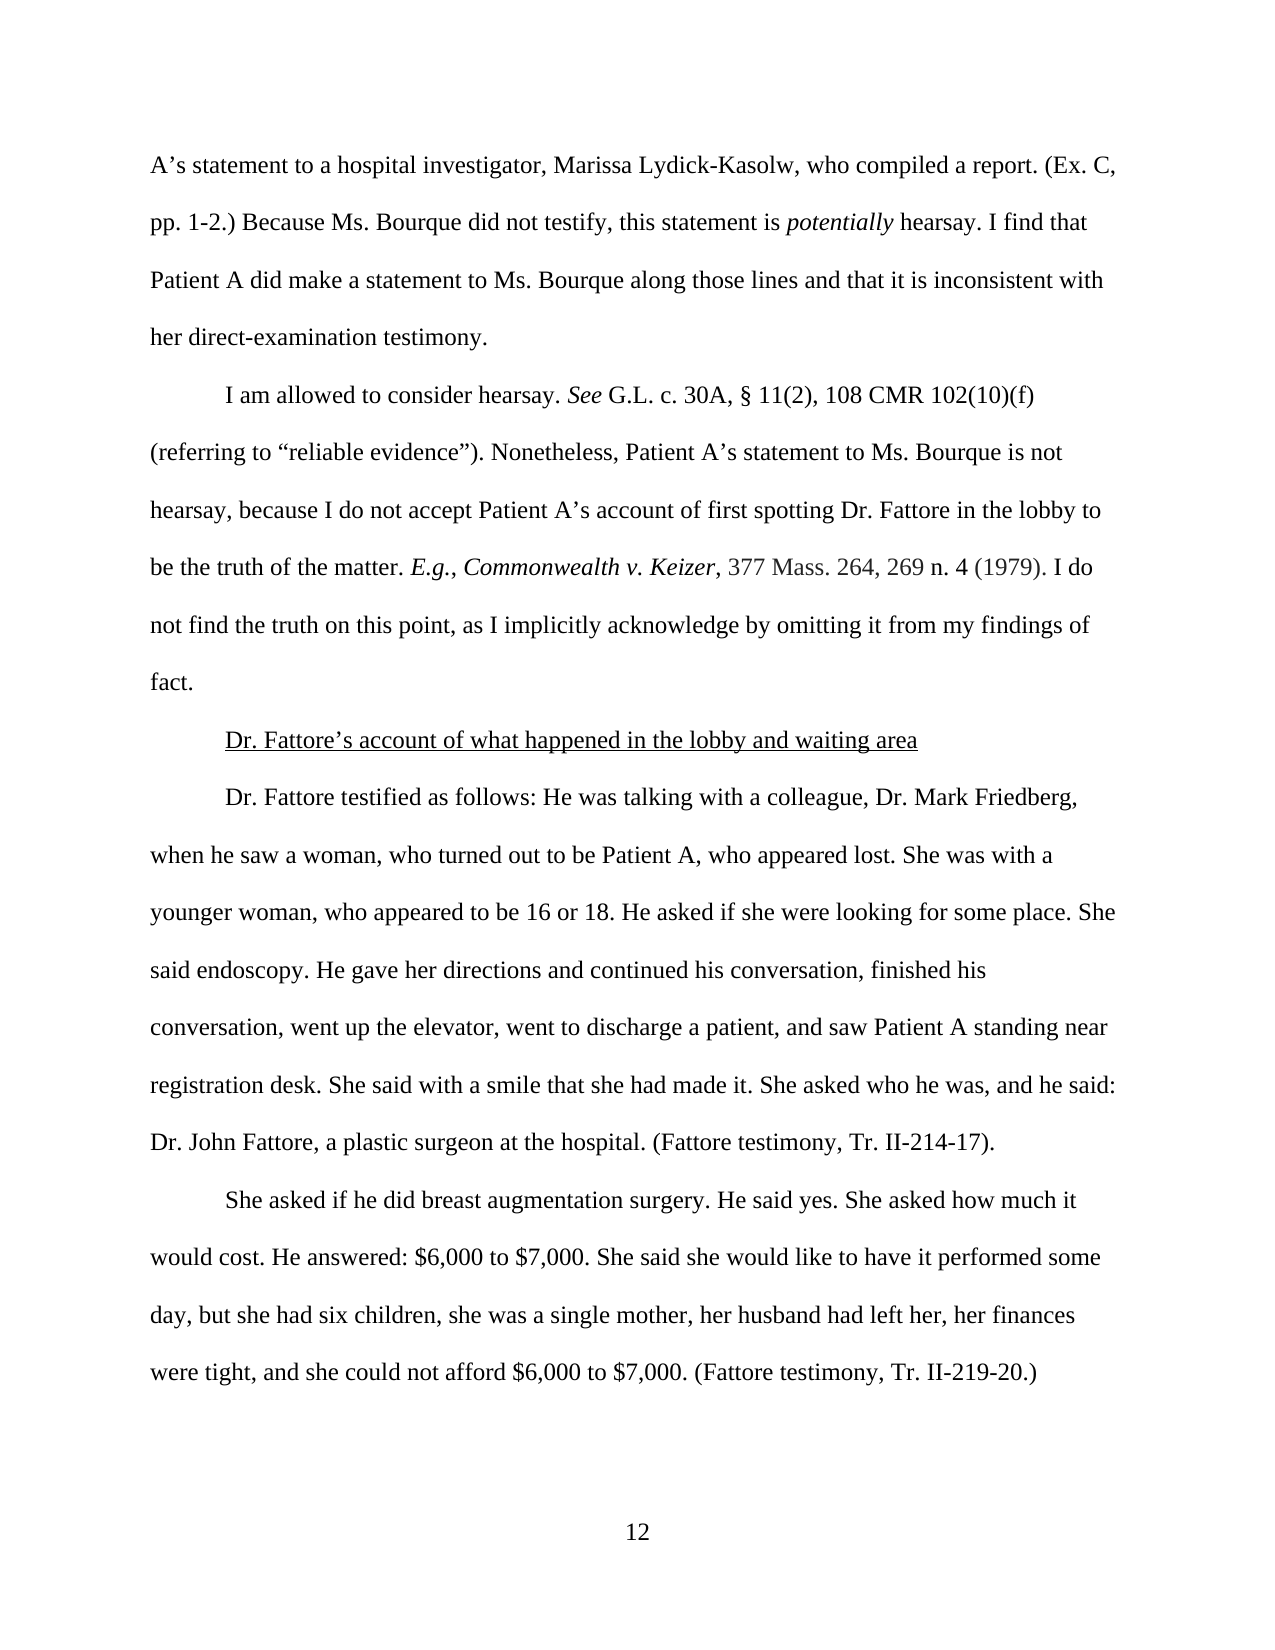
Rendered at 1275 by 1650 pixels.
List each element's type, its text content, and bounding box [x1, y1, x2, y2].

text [150, 150, 1125, 351]
text I am allowed to consider hearsay. See G.L. c. 30A, § 11(2), 108 CMR 102(10)(f) (referring to “reliable evidence”). Nonetheless, Patient A’s statement to Ms. Bourque is not hearsay, because I do not accept Patient A’s account of first spotting Dr. Fattore in the lobby to be the truth of the matter. E.g., Commonwealth v. Keizer, 377 Mass. 264, 269 n. 4 (1979). I do not find the truth on this point, as I implicitly acknowledge by omitting it from my findings of fact. [150, 380, 1125, 696]
text She asked if he did breast augmentation surgery. He said yes. She asked how much it would cost. He answered: $6,000 to $7,000. She said she would like to have it performed some day, but she had six children, she was a single mother, her husband had left her, her finances were tight, and she could not afford $6,000 to $7,000. (Fattore testimony, Tr. II-219-20.) [150, 1185, 1125, 1386]
text Dr. Fattore’s account of what happened in the lobby and waiting area [150, 725, 1125, 754]
text Dr. Fattore testified as follows: He was talking with a colleague, Dr. Mark Friedberg, when he saw a woman, who turned out to be Patient A, who appeared lost. She was with a younger woman, who appeared to be 16 or 18. He asked if she were looking for some place. She said endoscopy. He gave her directions and continued his conversation, finished his conversation, went up the elevator, went to discharge a patient, and saw Patient A standing near registration desk. She said with a smile that she had made it. She asked who he was, and he said: Dr. John Fattore, a plastic surgeon at the hospital. (Fattore testimony, Tr. II-214-17). [150, 782, 1125, 1156]
